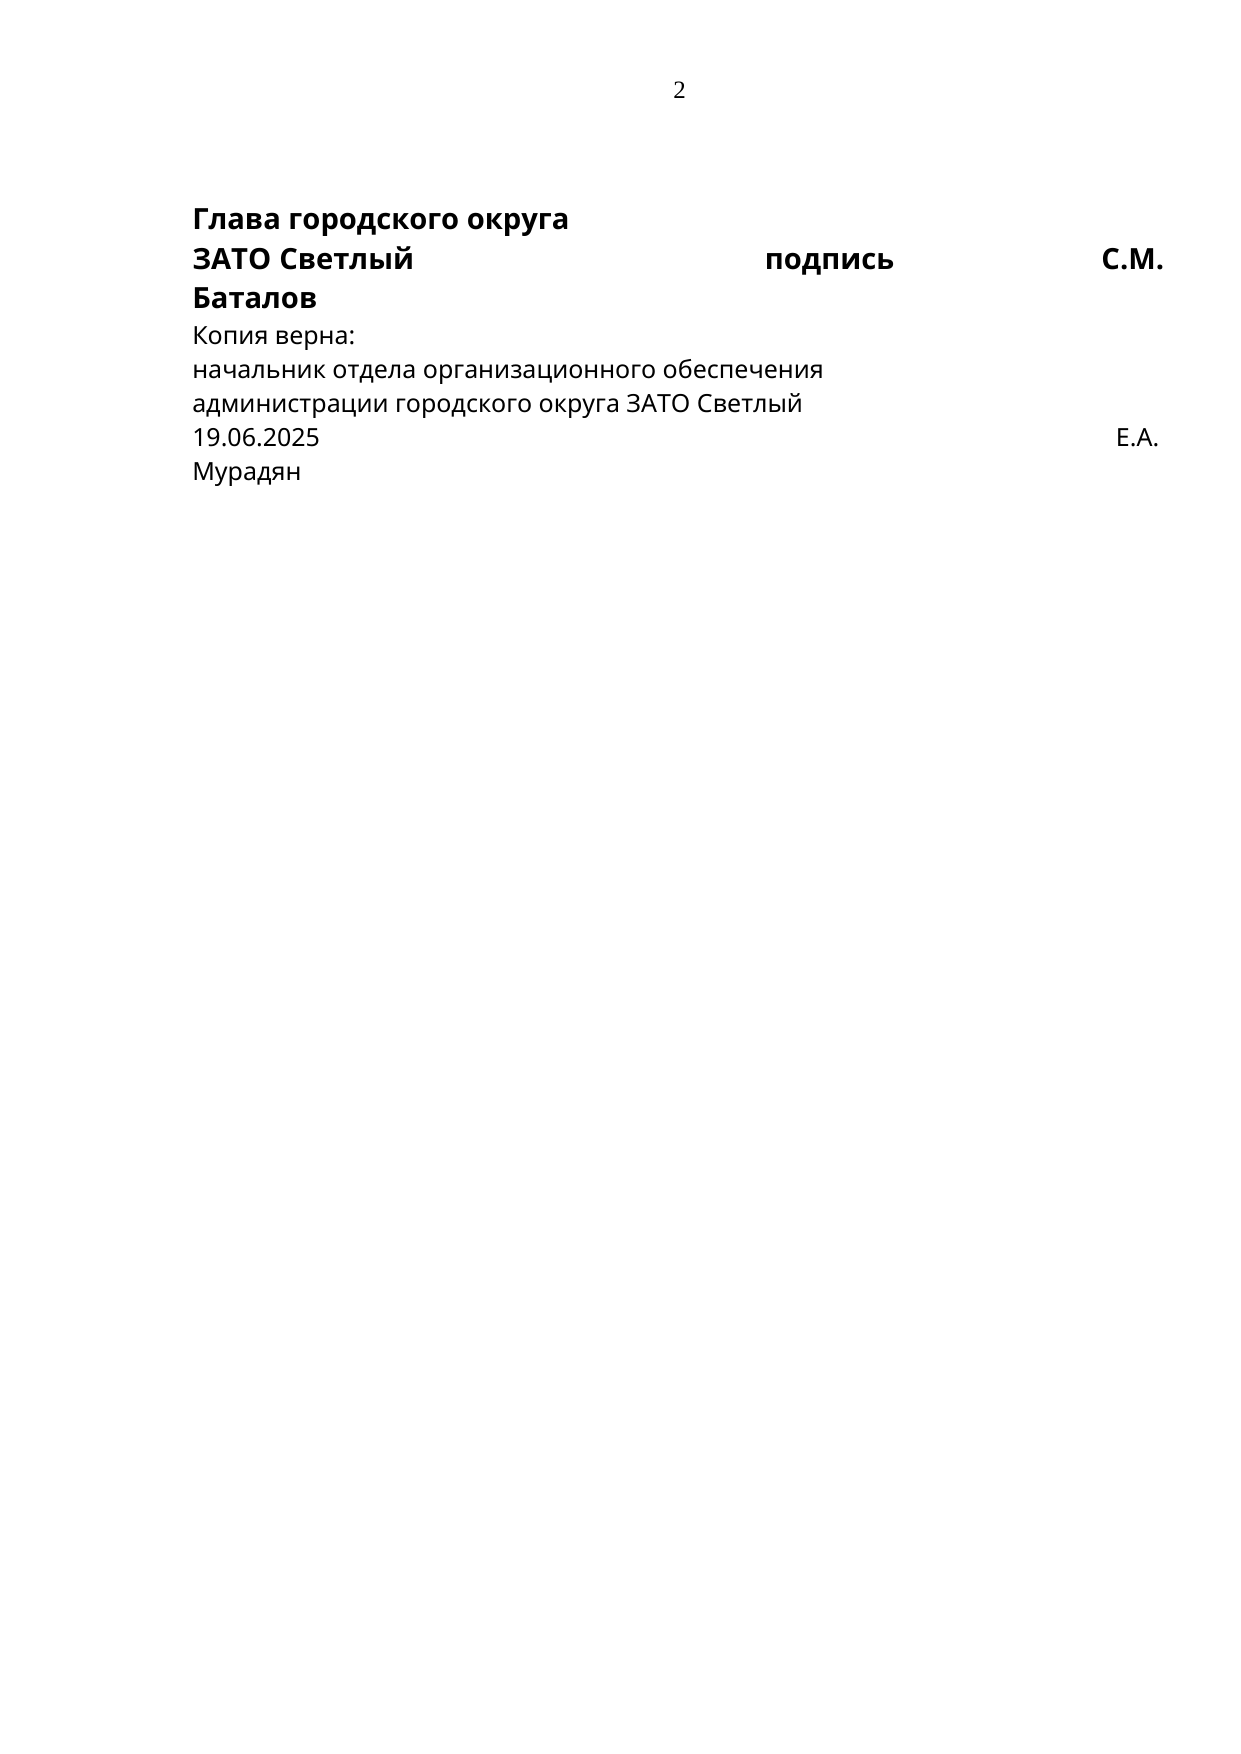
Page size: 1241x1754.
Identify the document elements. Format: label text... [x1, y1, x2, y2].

text администрации городского округа ЗАТО Светлый 19.06.2025 Е.А. Мурадян [192, 386, 1167, 488]
text начальник отдела организационного обеспечения [192, 351, 1167, 386]
text ЗАТО Светлый подпись С.М. Баталов [192, 238, 1167, 317]
text Копия верна: [192, 317, 1167, 351]
text Глава городского округа [192, 198, 1167, 238]
